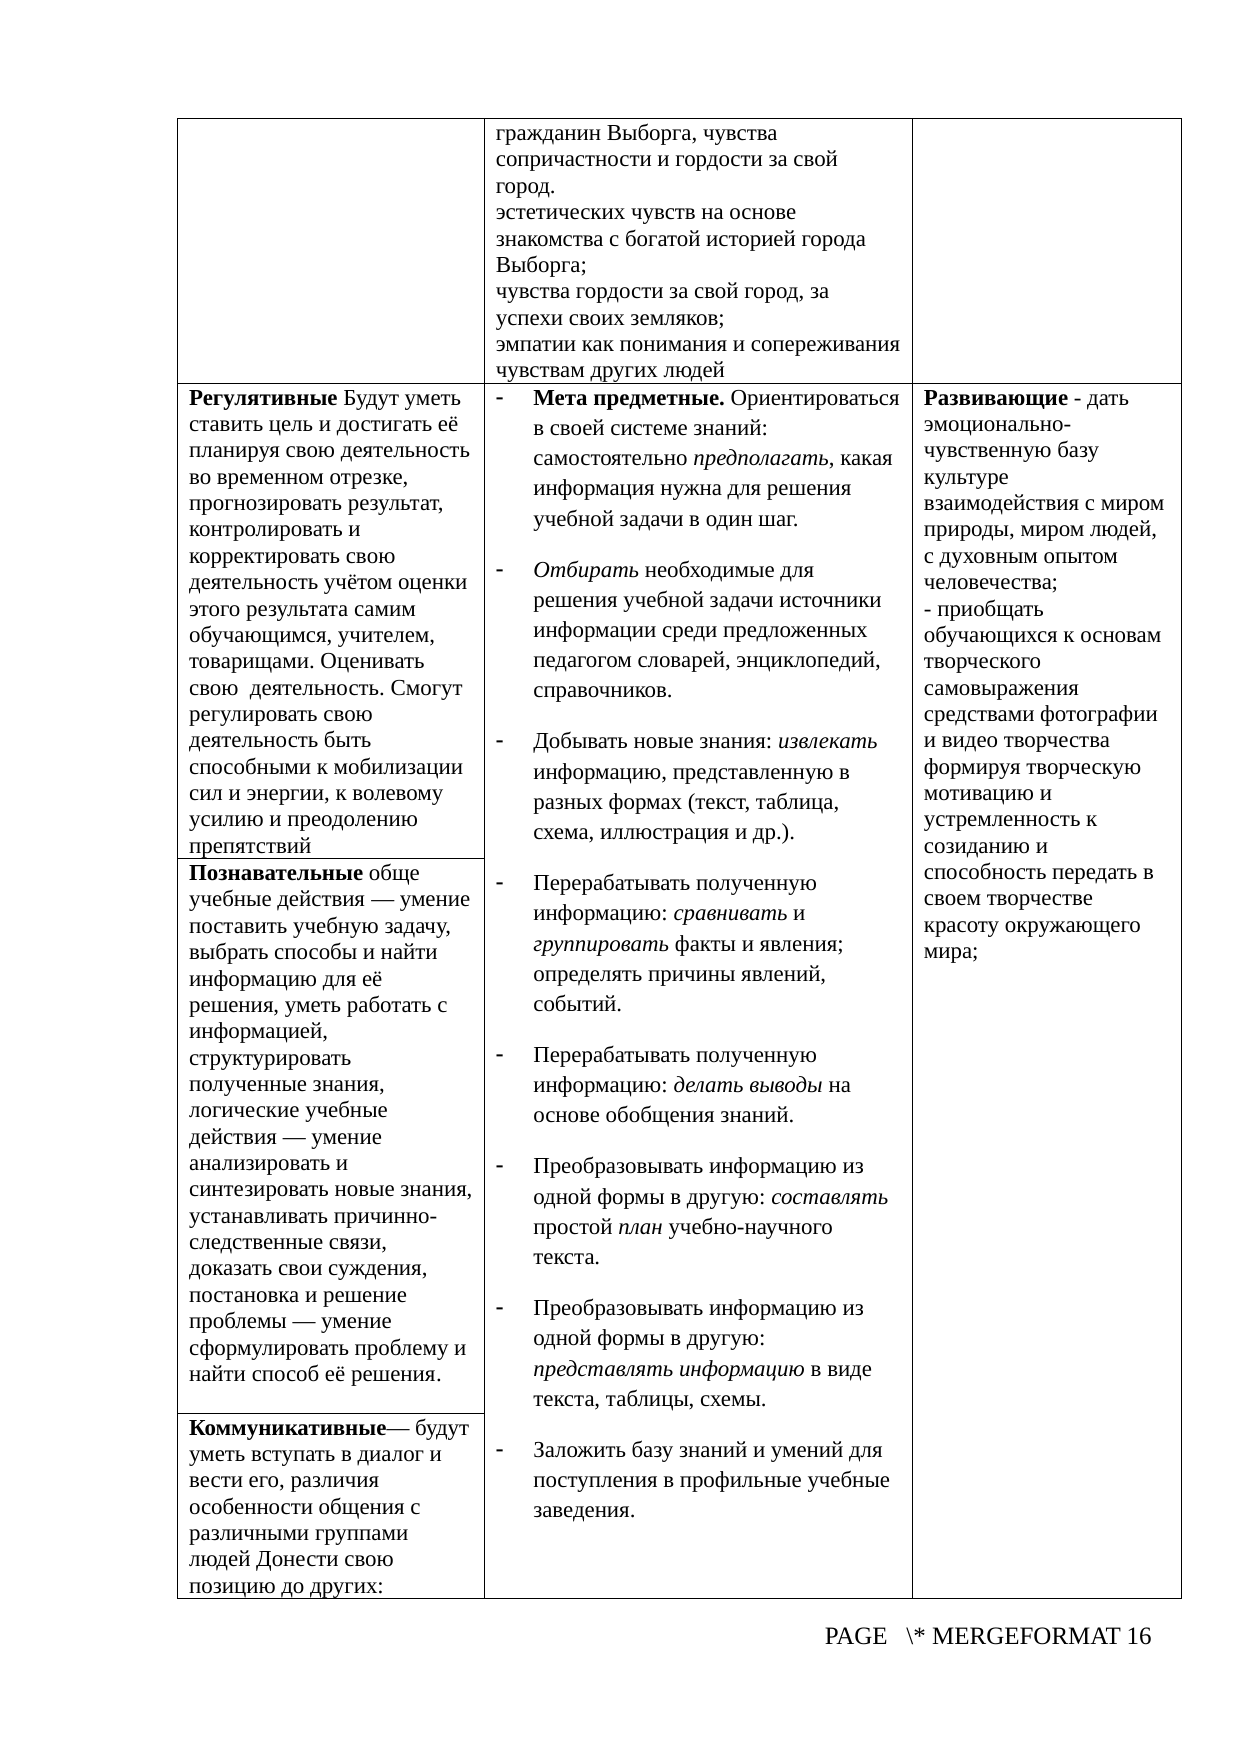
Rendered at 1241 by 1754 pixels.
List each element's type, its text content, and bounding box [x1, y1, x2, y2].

table_cell Регулятивные Будут уметь ставить цель и достигать её планируя свою деятельность во временном отрезке, прогнозировать результат, контролировать и корректировать свою деятельность учётом оценки этого результата самим обучающимся, учителем, товарищами. Оценивать свою деятельность. Смогут регулировать свою деятельность быть способными к мобилизации сил и энергии, к волевому усилию и преодолению препятствий [178, 516, 484, 990]
table_cell Мета предметные. Ориентироваться в своей системе знаний: самостоятельно предполагать, какая информация нужна для решения учебной задачи в один шаг. Отбирать необходимые для решения учебной задачи источники информации среди предложенных педагогом словарей, энциклопедий, справочников. Добывать новые знания: извлекать информацию, представленную в разных формах (текст, таблица, схема, иллюстрация и др.). Перерабатывать полученную информацию: сравнивать и группировать факты и явления; определять причины явлений, событий. Перерабатывать полученную информацию: делать выводы на основе обобщения знаний. Преобразовывать информацию из одной формы в другую: составлять простой план учебно-научного текста. Преобразовывать информацию из одной формы в другую: представлять информацию в виде текста, таблицы, схемы. Заложить базу знаний и умений для поступления в профильные учебные заведения. [485, 516, 912, 1598]
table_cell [913, 119, 1181, 514]
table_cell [485, 119, 912, 514]
table_cell Познавательные обще учебные действия — умение поставить учебную задачу, выбрать способы и найти информацию для её решения, уметь работать с информацией, структурировать полученные знания, логические учебные действия — умение анализировать и синтезировать новые знания, устанавливать причинно-следственные связи, доказать свои суждения, постановка и решение проблемы — умение сформулировать проблему и найти способ её решения. [178, 991, 484, 1544]
table_cell Развивающие - дать эмоционально-чувственную базу культуре взаимодействия с миром природы, миром людей, с духовным опытом человечества; - приобщать обучающихся к основам творческого самовыражения средствами фотографии и видео творчества формируя творческую мотивацию и устремленность к созиданию и способность передать в своем творчестве красоту окружающего мира; [913, 516, 1181, 1598]
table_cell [178, 1545, 484, 1598]
table_cell [178, 119, 484, 514]
